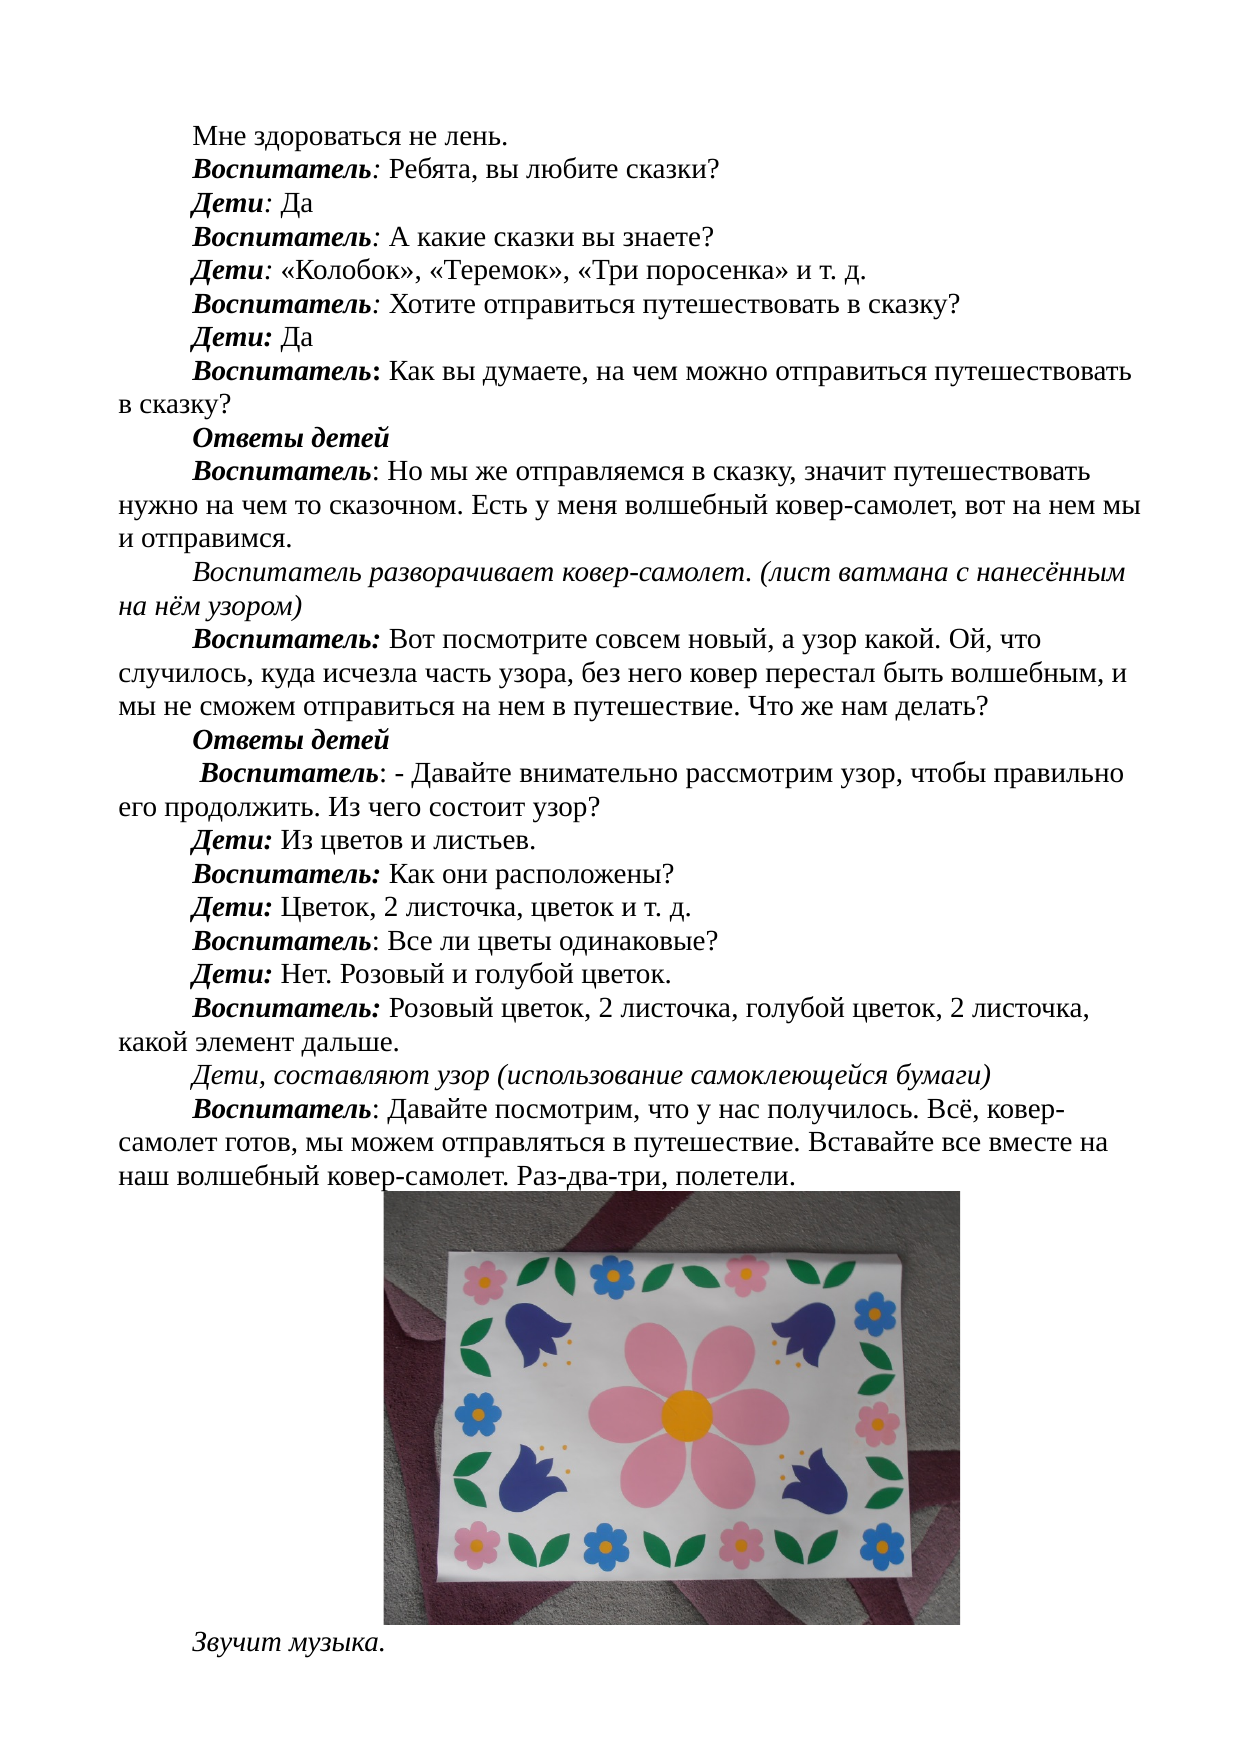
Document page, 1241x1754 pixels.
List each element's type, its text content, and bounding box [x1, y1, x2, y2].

text Дети: Да [118, 319, 1152, 353]
text Воспитатель: Ребята, вы любите сказки? [118, 152, 1152, 185]
picture [383, 1191, 961, 1625]
text Воспитатель: Но мы же отправляемся в сказку, значит путешествовать нужно на чем то сказочном. Есть у меня волшебный ковер-самолет, вот на нем мы и отправимся. [118, 453, 1152, 554]
text Воспитатель: Давайте посмотрим, что у нас получилось. Всё, ковер-самолет готов, мы можем отправляться в путешествие. Вставайте все вместе на наш волшебный ковер-самолет. Раз-два-три, полетели. [118, 1091, 1152, 1191]
text Воспитатель: Как вы думаете, на чем можно отправиться путешествовать в сказку? [118, 353, 1152, 420]
text Воспитатель: Вот посмотрите совсем новый, а узор какой. Ой, что случилось, куда исчезла часть узора, без него ковер перестал быть волшебным, и мы не сможем отправиться на нем в путешествие. Что же нам делать? [118, 621, 1152, 722]
text Мне здороваться не лень. [118, 118, 1152, 152]
text Дети: Нет. Розовый и голубой цветок. [118, 957, 1152, 990]
text Ответы детей [118, 722, 1152, 755]
text Воспитатель: Как они расположены? [118, 856, 1152, 889]
text Воспитатель: Хотите отправиться путешествовать в сказку? [118, 286, 1152, 319]
text Дети: «Колобок», «Теремок», «Три поросенка» и т. д. [118, 252, 1152, 286]
text Воспитатель: - Давайте внимательно рассмотрим узор, чтобы правильно его продолжить. Из чего состоит узор? [118, 755, 1152, 822]
text Звучит музыка. [118, 1624, 1152, 1658]
text Дети: Из цветов и листьев. [118, 822, 1152, 856]
text Дети: Цветок, 2 листочка, цветок и т. д. [118, 889, 1152, 923]
text Дети: Да [118, 185, 1152, 219]
text Дети, составляют узор (использование самоклеющейся бумаги) [118, 1057, 1152, 1091]
text Воспитатель: А какие сказки вы знаете? [118, 219, 1152, 252]
text Воспитатель разворачивает ковер-самолет. (лист ватмана с нанесённым на нём узором) [118, 554, 1152, 621]
text Воспитатель: Все ли цветы одинаковые? [118, 923, 1152, 957]
text Ответы детей [118, 420, 1152, 453]
text Воспитатель: Розовый цветок, 2 листочка, голубой цветок, 2 листочка, какой элемент дальше. [118, 990, 1152, 1057]
